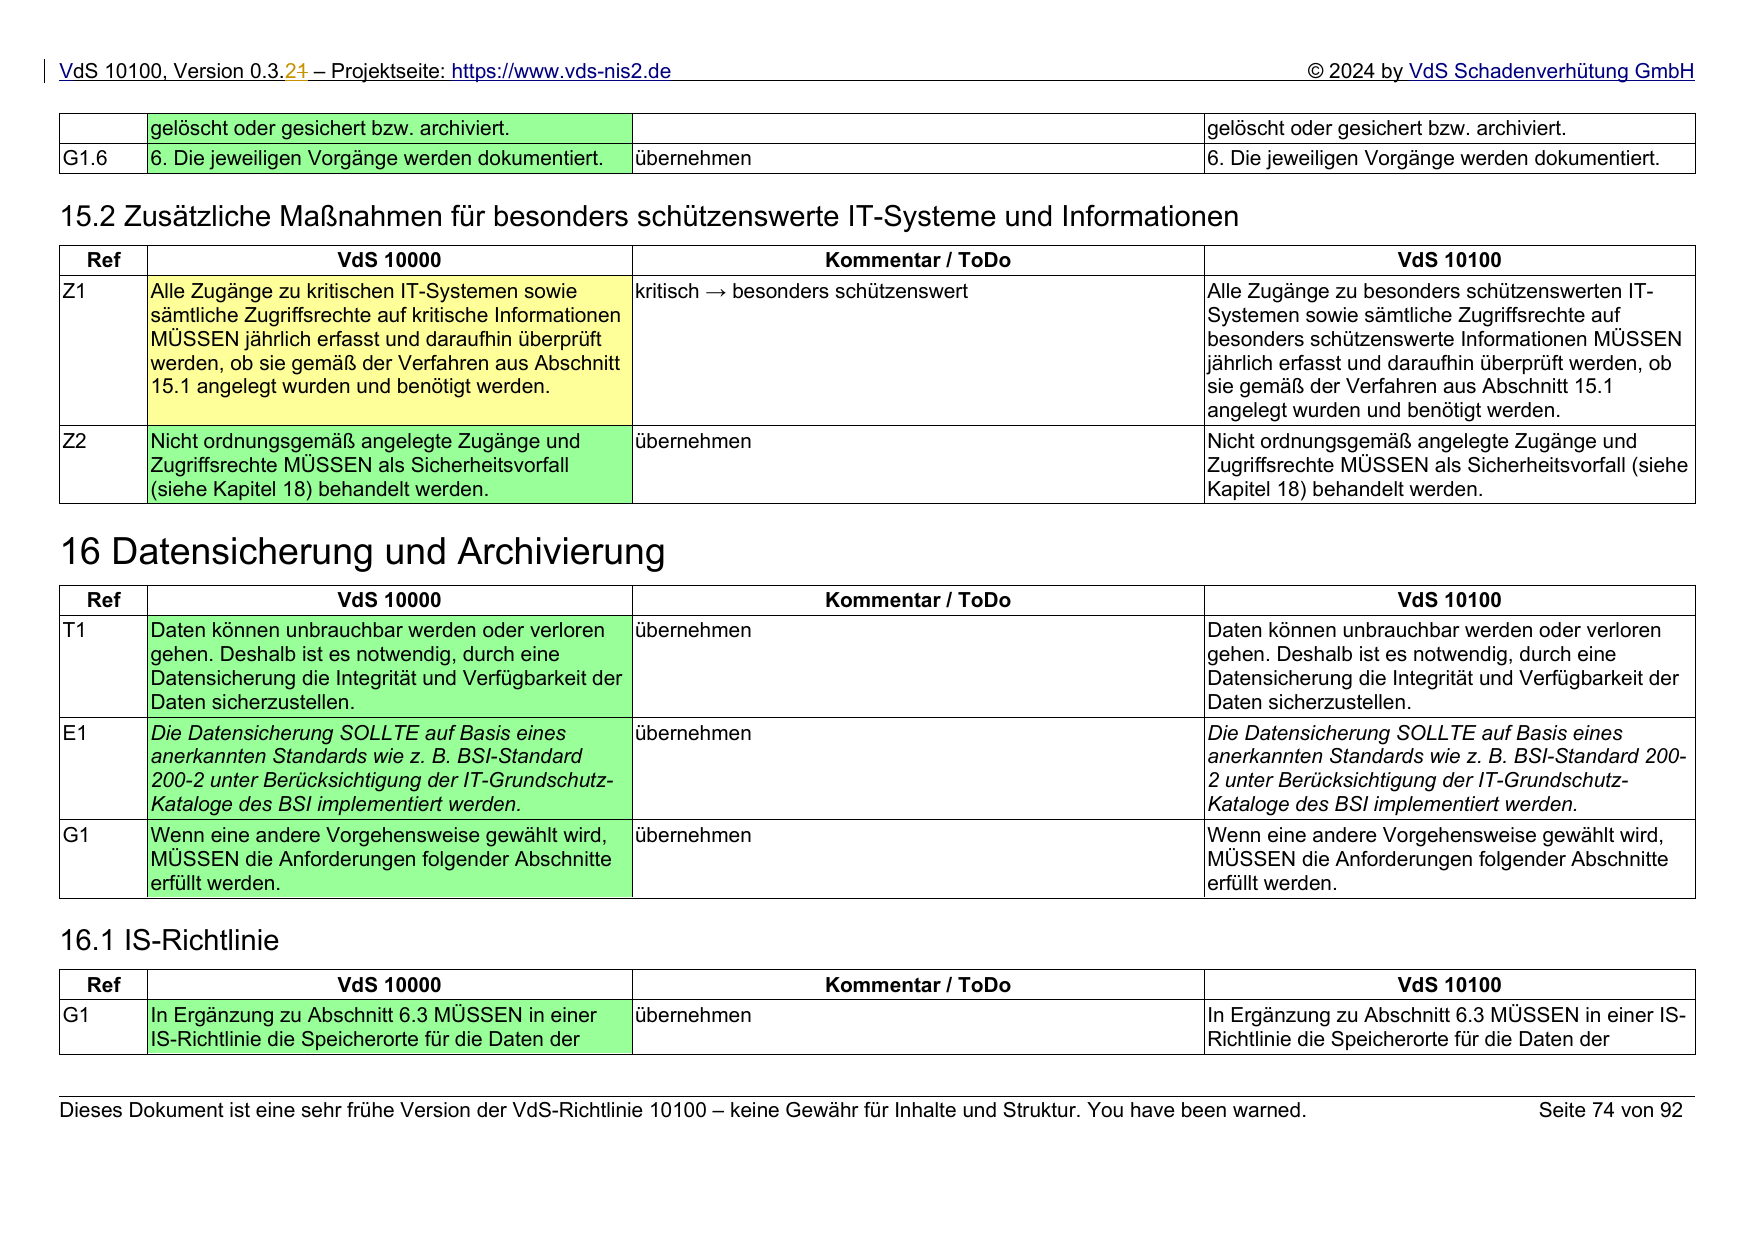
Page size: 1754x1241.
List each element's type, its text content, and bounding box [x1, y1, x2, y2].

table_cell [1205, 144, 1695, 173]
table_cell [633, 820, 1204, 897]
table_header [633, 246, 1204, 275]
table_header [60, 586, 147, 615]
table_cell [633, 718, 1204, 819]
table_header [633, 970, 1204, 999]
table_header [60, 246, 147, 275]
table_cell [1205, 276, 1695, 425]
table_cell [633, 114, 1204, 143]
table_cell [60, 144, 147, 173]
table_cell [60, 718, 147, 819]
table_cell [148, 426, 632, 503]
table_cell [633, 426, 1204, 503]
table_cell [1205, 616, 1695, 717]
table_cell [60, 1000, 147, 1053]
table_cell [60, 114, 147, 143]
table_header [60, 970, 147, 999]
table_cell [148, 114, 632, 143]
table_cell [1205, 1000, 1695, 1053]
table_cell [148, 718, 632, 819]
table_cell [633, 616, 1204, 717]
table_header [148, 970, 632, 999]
subtitle 16.1 IS-Richtlinie [59, 923, 1695, 956]
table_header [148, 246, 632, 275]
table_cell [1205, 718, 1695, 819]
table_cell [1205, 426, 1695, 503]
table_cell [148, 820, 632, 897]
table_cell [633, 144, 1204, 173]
subtitle 15.2 Zusätzliche Maßnahmen für besonders schützenswerte IT-Systeme und Informationen [59, 199, 1695, 232]
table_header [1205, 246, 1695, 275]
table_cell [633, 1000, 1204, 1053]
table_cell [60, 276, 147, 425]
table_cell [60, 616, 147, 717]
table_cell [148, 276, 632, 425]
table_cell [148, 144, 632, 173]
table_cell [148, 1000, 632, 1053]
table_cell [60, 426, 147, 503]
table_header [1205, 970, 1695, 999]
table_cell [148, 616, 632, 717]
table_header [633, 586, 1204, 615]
subtitle 16 Datensicherung und Archivierung [59, 529, 1695, 572]
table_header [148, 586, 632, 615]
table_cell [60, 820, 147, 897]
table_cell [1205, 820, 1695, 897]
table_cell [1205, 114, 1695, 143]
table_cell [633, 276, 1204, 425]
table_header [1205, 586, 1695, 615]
